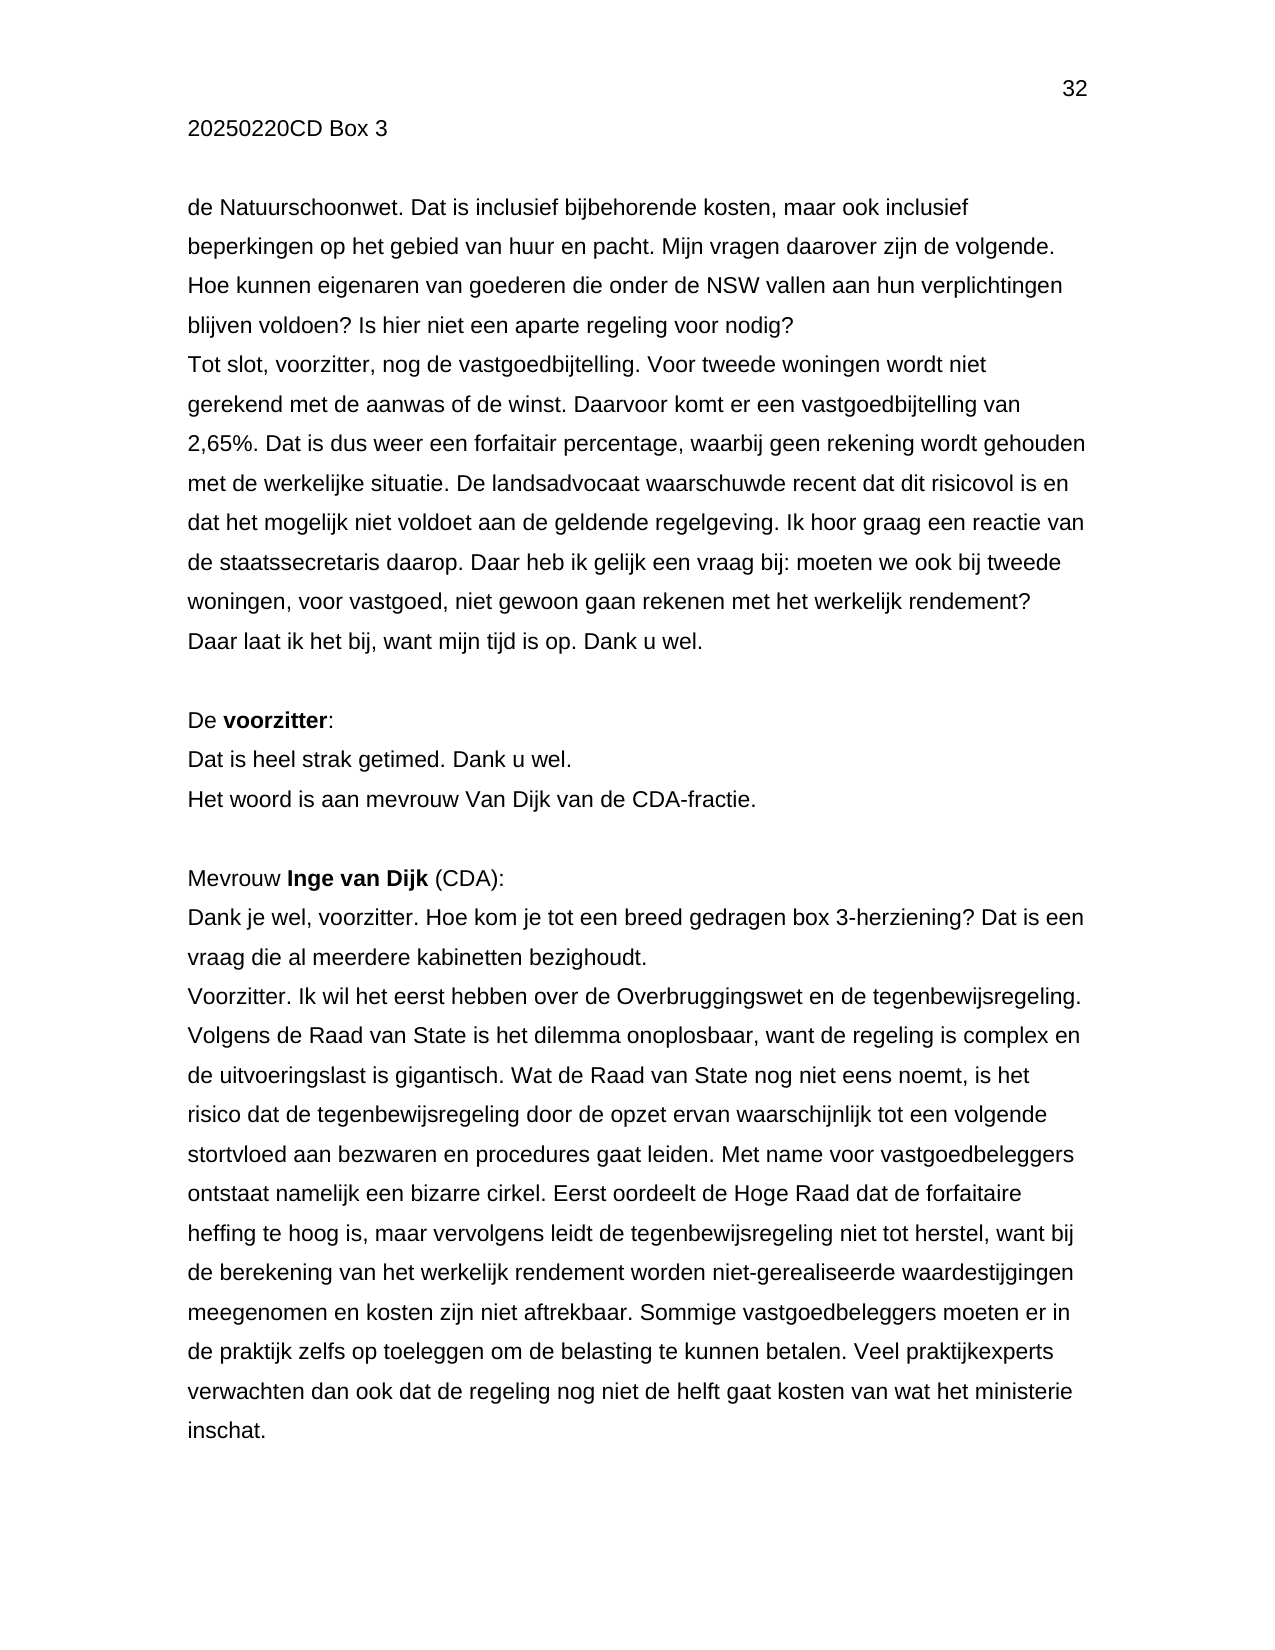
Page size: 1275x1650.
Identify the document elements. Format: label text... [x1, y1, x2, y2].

text De voorzitter: [187, 707, 1087, 733]
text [187, 193, 1087, 338]
text Het woord is aan mevrouw Van Dijk van de CDA-fractie. [187, 786, 1087, 812]
text Tot slot, voorzitter, nog de vastgoedbijtelling. Voor tweede woningen wordt niet gerekend met de aanwas of de winst. Daarvoor komt er een vastgoedbijtelling van 2,65%. Dat is dus weer een forfaitair percentage, waarbij geen rekening wordt gehouden met de werkelijke situatie. De landsadvocaat waarschuwde recent dat dit risicovol is en dat het mogelijk niet voldoet aan de geldende regelgeving. Ik hoor graag een reactie van de staatssecretaris daarop. Daar heb ik gelijk een vraag bij: moeten we ook bij tweede woningen, voor vastgoed, niet gewoon gaan rekenen met het werkelijk rendement? [187, 351, 1087, 614]
text Dank je wel, voorzitter. Hoe kom je tot een breed gedragen box 3-herziening? Dat is een vraag die al meerdere kabinetten bezighoudt. [187, 904, 1087, 970]
text Mevrouw Inge van Dijk (CDA): [187, 864, 1087, 891]
text Daar laat ik het bij, want mijn tijd is op. Dank u wel. [187, 628, 1087, 654]
text Voorzitter. Ik wil het eerst hebben over de Overbruggingswet en de tegenbewijsregeling. Volgens de Raad van State is het dilemma onoplosbaar, want de regeling is complex en de uitvoeringslast is gigantisch. Wat de Raad van State nog niet eens noemt, is het risico dat de tegenbewijsregeling door de opzet ervan waarschijnlijk tot een volgende stortvloed aan bezwaren en procedures gaat leiden. Met name voor vastgoedbeleggers ontstaat namelijk een bizarre cirkel. Eerst oordeelt de Hoge Raad dat de forfaitaire heffing te hoog is, maar vervolgens leidt de tegenbewijsregeling niet tot herstel, want bij de berekening van het werkelijk rendement worden niet-gerealiseerde waardestijgingen meegenomen en kosten zijn niet aftrekbaar. Sommige vastgoedbeleggers moeten er in de praktijk zelfs op toeleggen om de belasting te kunnen betalen. Veel praktijkexperts verwachten dan ook dat de regeling nog niet de helft gaat kosten van wat het ministerie inschat. [187, 983, 1087, 1444]
text Dat is heel strak getimed. Dank u wel. [187, 746, 1087, 772]
